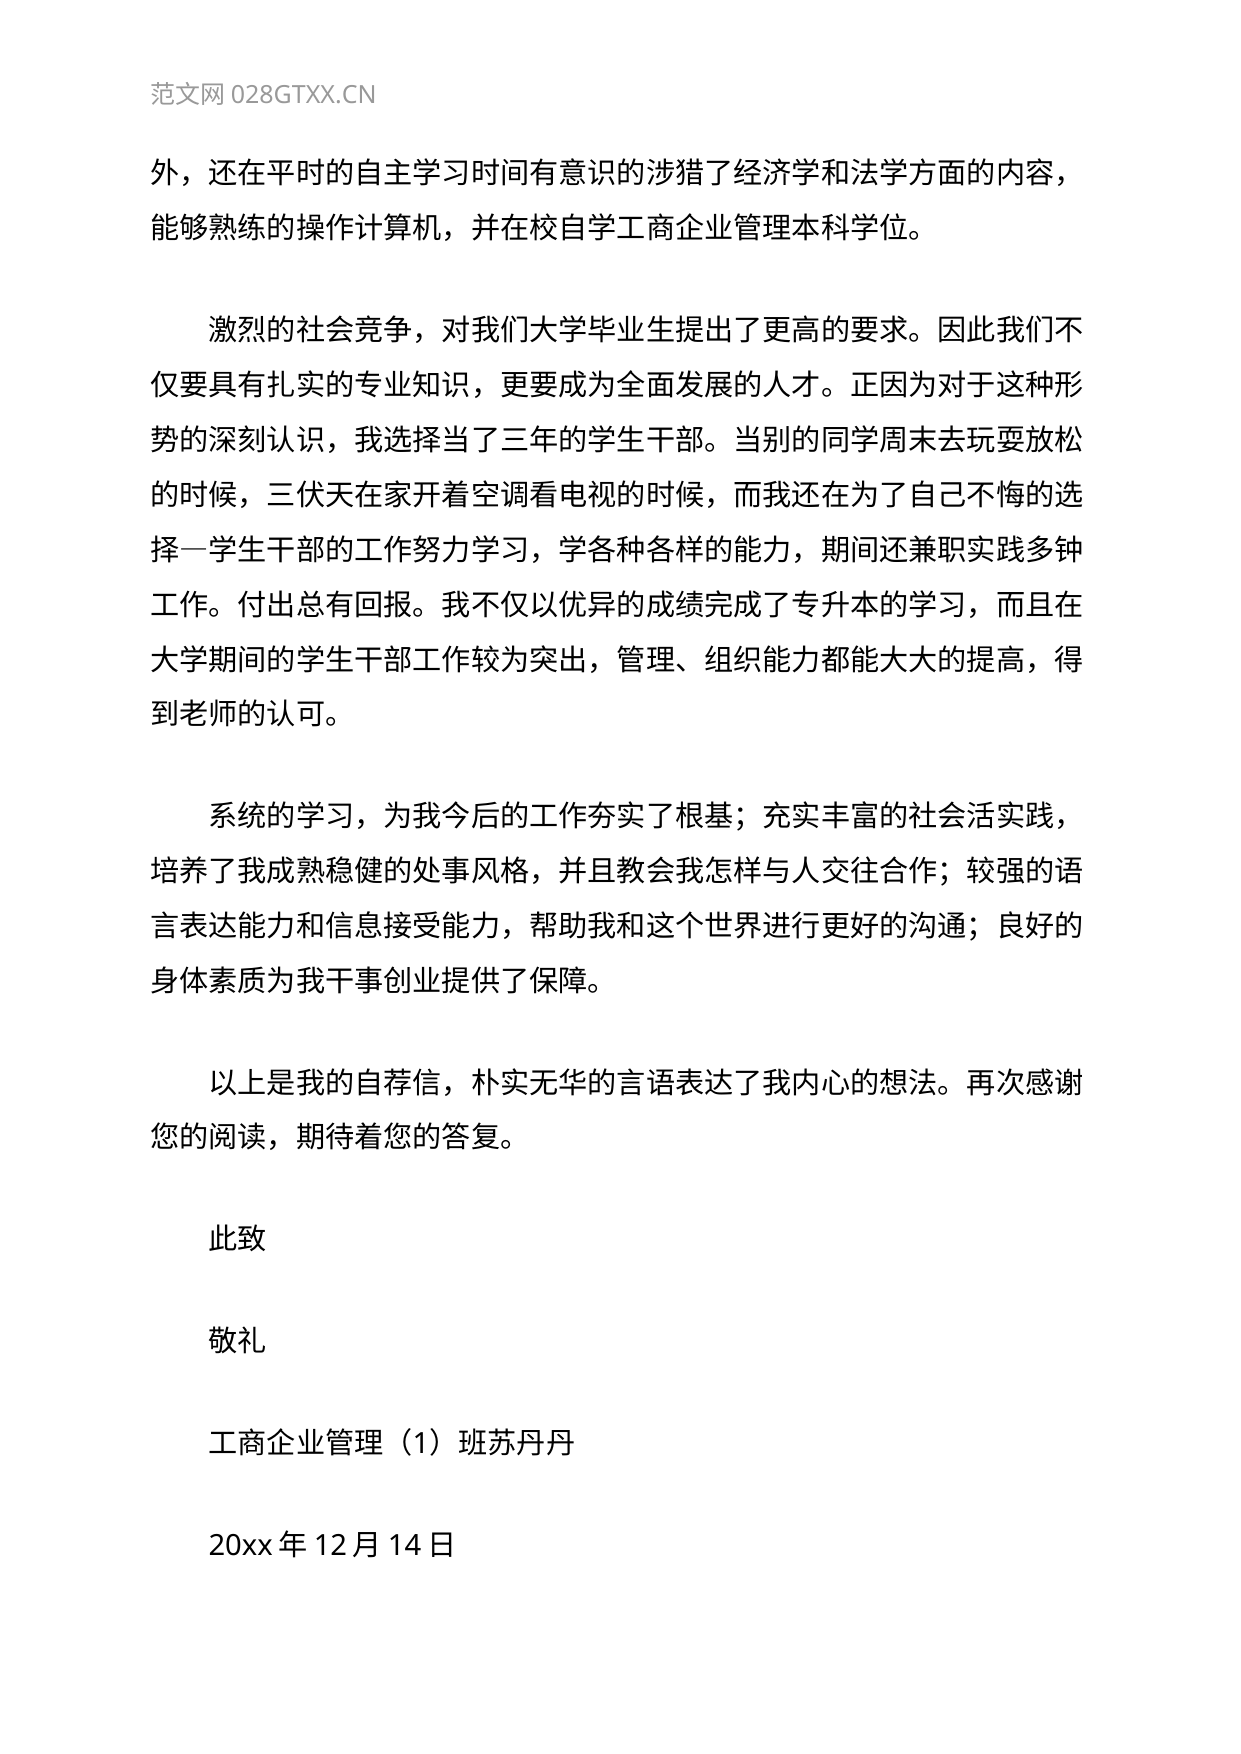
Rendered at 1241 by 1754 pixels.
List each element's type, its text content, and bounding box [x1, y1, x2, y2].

text 以上是我的自荐信，朴实无华的言语表达了我内心的想法。再次感谢您的阅读，期待着您的答复。 [150, 1059, 1090, 1156]
text 20xx年12月14日 [150, 1521, 1090, 1564]
text 此致 [150, 1216, 1090, 1258]
text 敬礼 [150, 1318, 1090, 1360]
text 激烈的社会竞争，对我们大学毕业生提出了更高的要求。因此我们不仅要具有扎实的专业知识，更要成为全面发展的人才。正因为对于这种形势的深刻认识，我选择当了三年的学生干部。当别的同学周末去玩耍放松的时候，三伏天在家开着空调看电视的时候，而我还在为了自己不悔的选择—学生干部的工作努力学习，学各种各样的能力，期间还兼职实践多钟工作。付出总有回报。我不仅以优异的成绩完成了专升本的学习，而且在大学期间的学生干部工作较为突出，管理、组织能力都能大大的提高，得到老师的认可。 [150, 307, 1090, 733]
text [150, 150, 1090, 247]
text 工商企业管理（1）班苏丹丹 [150, 1419, 1090, 1462]
text 系统的学习，为我今后的工作夯实了根基；充实丰富的社会活实践，培养了我成熟稳健的处事风格，并且教会我怎样与人交往合作；较强的语言表达能力和信息接受能力，帮助我和这个世界进行更好的沟通；良好的身体素质为我干事创业提供了保障。 [150, 793, 1090, 1000]
